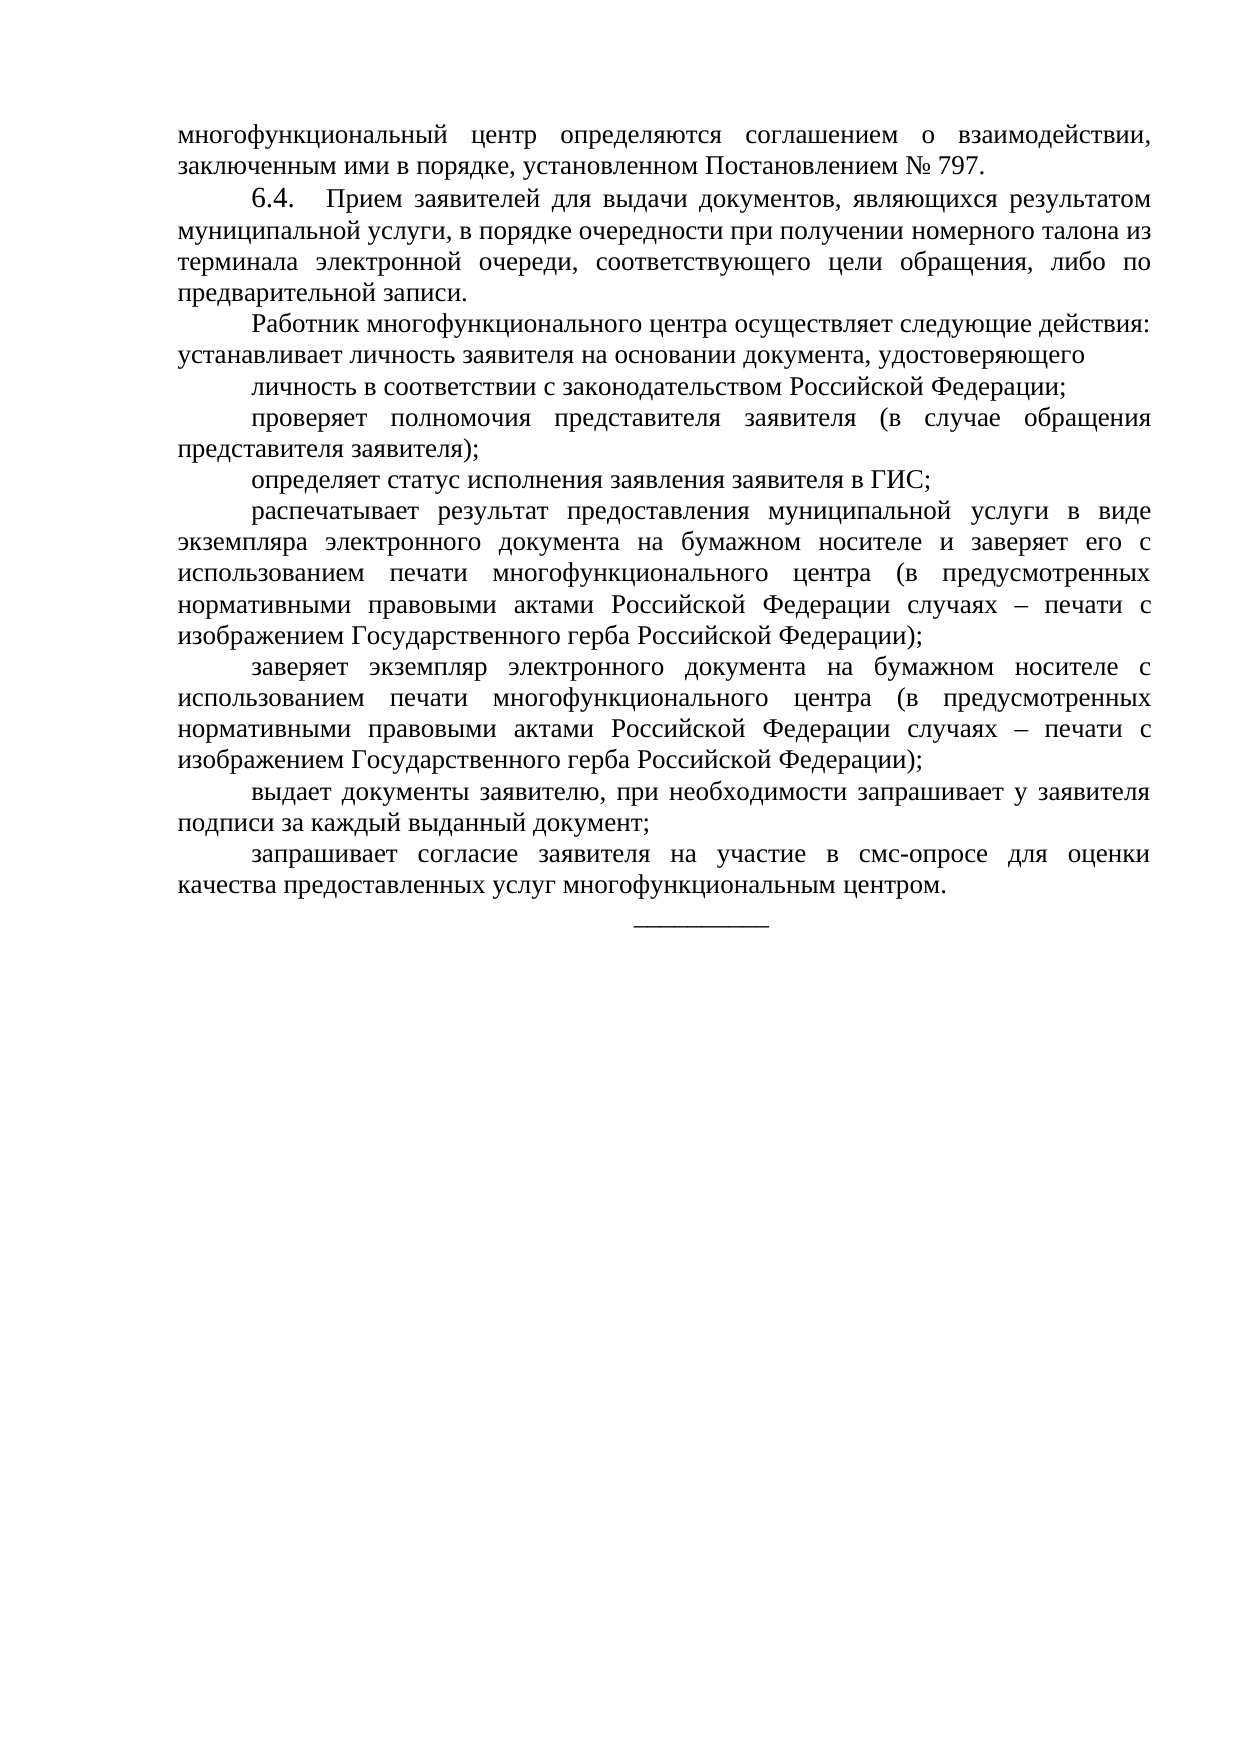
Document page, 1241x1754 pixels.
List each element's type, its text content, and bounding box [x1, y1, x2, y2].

text проверяет полномочия представителя заявителя (в случае обращения представителя заявителя); [177, 401, 1151, 463]
text заверяет экземпляр электронного документа на бумажном носителе с использованием печати многофункционального центра (в предусмотренных нормативными правовыми актами Российской Федерации случаях – печати с изображением Государственного герба Российской Федерации); [177, 650, 1151, 774]
list Прием заявителей для выдачи документов, являющихся результатом муниципальной услуги, в порядке очередности при получении номерного талона из терминала электронной очереди, соответствующего цели обращения, либо по предварительной записи. [177, 180, 1151, 307]
text личность в соответствии с законодательством Российской Федерации; [177, 370, 1151, 401]
text распечатывает результат предоставления муниципальной услуги в виде экземпляра электронного документа на бумажном носителе и заверяет его с использованием печати многофункционального центра (в предусмотренных нормативными правовыми актами Российской Федерации случаях – печати с изображением Государственного герба Российской Федерации); [177, 494, 1151, 650]
text выдает документы заявителю, при необходимости запрашивает у заявителя подписи за каждый выданный документ; [177, 774, 1151, 837]
text запрашивает согласие заявителя на участие в смс-опросе для оценки качества предоставленных услуг многофункциональным центром. [177, 837, 1151, 899]
text Работник многофункционального центра осуществляет следующие действия: устанавливает личность заявителя на основании документа, удостоверяющего [177, 307, 1151, 370]
text __________ [177, 899, 1151, 930]
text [177, 118, 1151, 180]
text определяет статус исполнения заявления заявителя в ГИС; [177, 463, 1151, 494]
